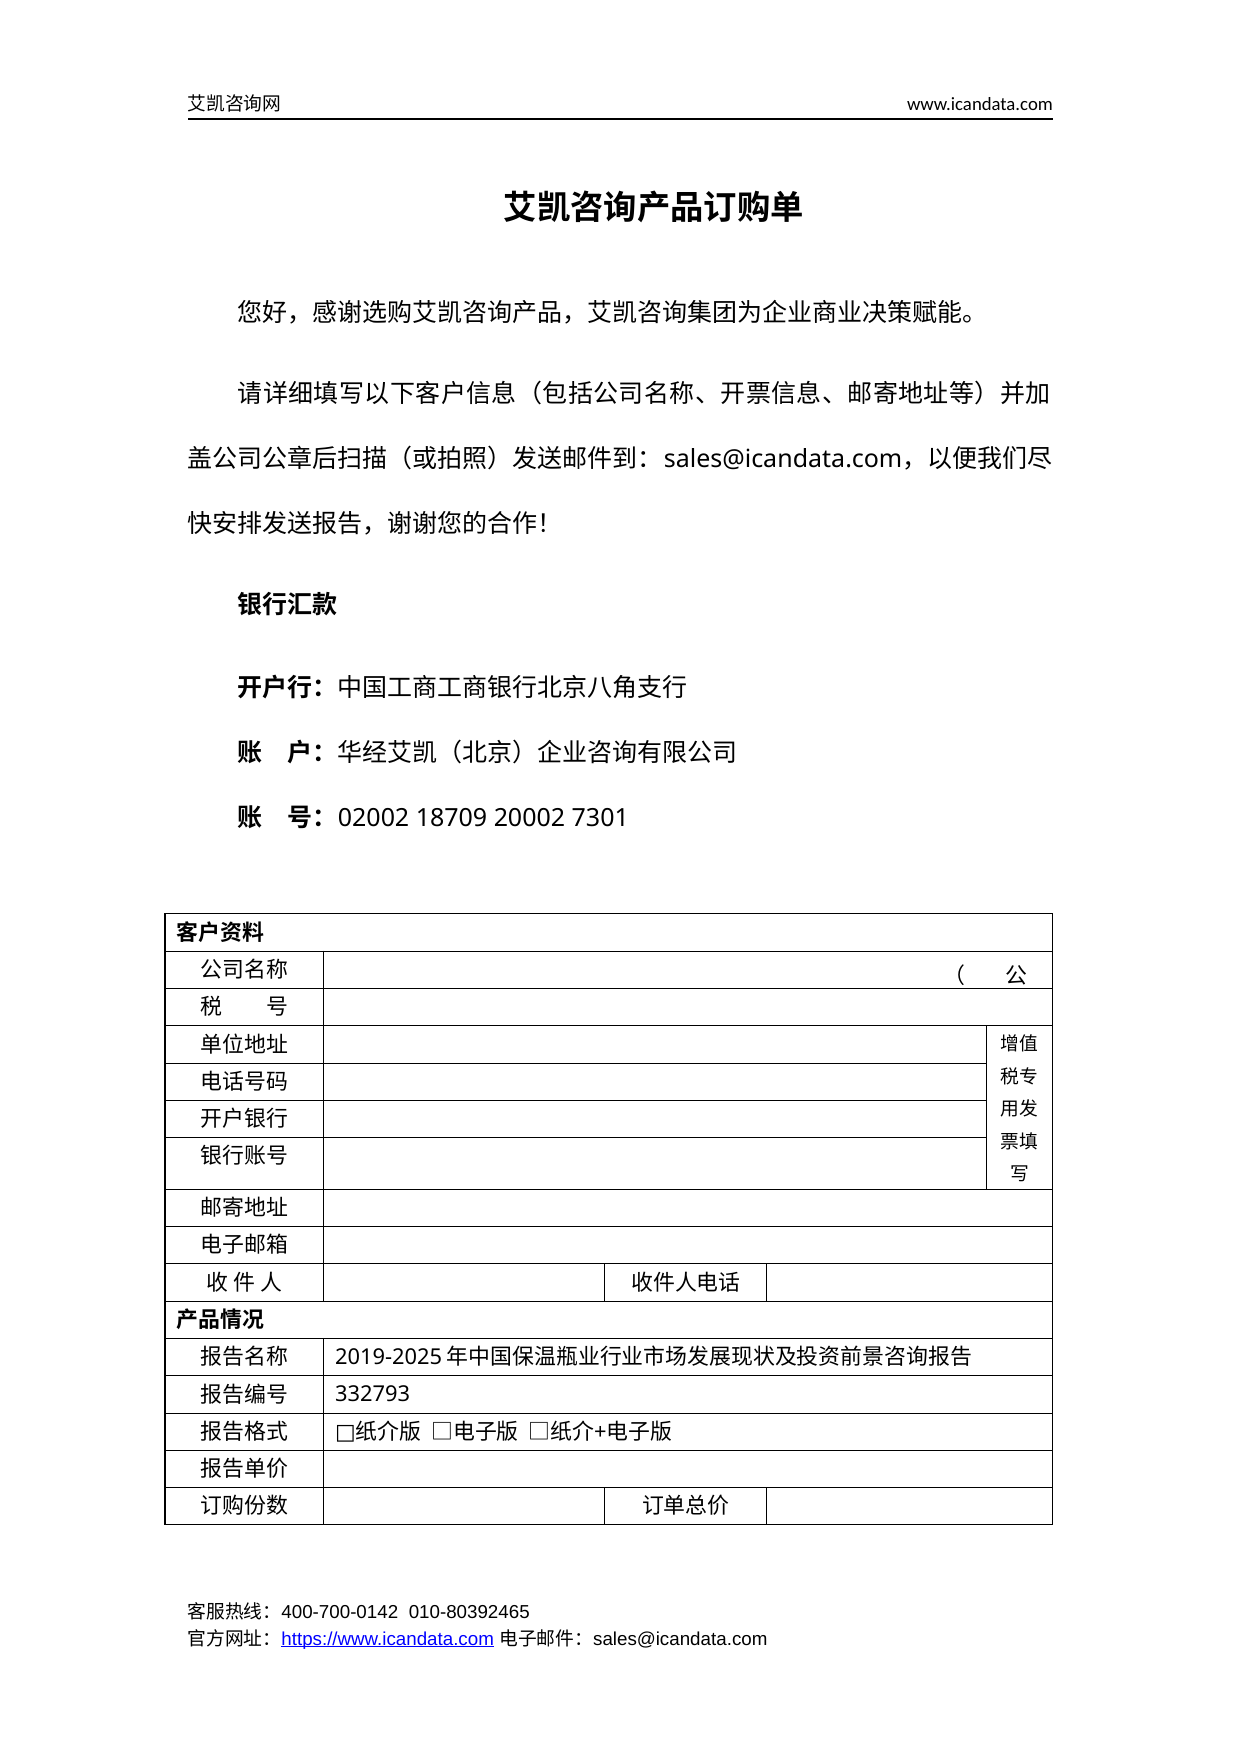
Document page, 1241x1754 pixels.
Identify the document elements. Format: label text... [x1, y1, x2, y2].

table_cell 报告名称 [166, 1339, 323, 1375]
table_cell 2019-2025年中国保温瓶业行业市场发展现状及投资前景咨询报告 [324, 1339, 1052, 1375]
table_cell 报告编号 [166, 1376, 323, 1412]
table_cell [767, 1264, 1052, 1301]
table_cell 报告格式 [166, 1414, 323, 1450]
table_cell [767, 1488, 1052, 1524]
table_cell 订单总价 [605, 1488, 766, 1524]
table_cell 收件人电话 [605, 1264, 766, 1301]
table_cell 开户银行 [166, 1101, 323, 1137]
table_header 客户资料 [166, 914, 1052, 951]
table_cell 报告单价 [166, 1451, 323, 1487]
text 账 号：02002 18709 20002 7301 [187, 783, 1053, 848]
table_cell 产品情况 [166, 1302, 1052, 1338]
table_cell [324, 1026, 986, 1062]
table_cell 电话号码 [166, 1064, 323, 1100]
text 银行汇款 [187, 570, 1053, 635]
text 开户行：中国工商工商银行北京八角支行 [187, 653, 1053, 718]
table_cell [324, 1264, 604, 1301]
table_cell 收 件 人 [166, 1264, 323, 1301]
table_cell [324, 989, 1052, 1025]
table_cell [324, 1190, 1052, 1226]
table_cell [324, 1488, 604, 1524]
table_cell [324, 952, 1052, 988]
table_cell □纸介版 □电子版 □纸介+电子版 [324, 1414, 1052, 1450]
table_cell 332793 [324, 1376, 1052, 1412]
table_cell [324, 1227, 1052, 1263]
text 请详细填写以下客户信息（包括公司名称、开票信息、邮寄地址等）并加盖公司公章后扫描（或拍照）发送邮件到：sales@icandata.com，以便我们尽快安排发送报告，谢谢您的合作！ [187, 359, 1053, 554]
table_cell 单位地址 [166, 1026, 323, 1062]
table_cell 电子邮箱 [166, 1227, 323, 1263]
table_cell [324, 1451, 1052, 1487]
table_cell 增值税专用发票填写 [987, 1026, 1052, 1189]
table_cell [324, 1101, 986, 1137]
text 您好，感谢选购艾凯咨询产品，艾凯咨询集团为企业商业决策赋能。 [187, 278, 1053, 343]
table_cell 税 号 [166, 989, 323, 1025]
table_cell 邮寄地址 [166, 1190, 323, 1226]
table_cell 订购份数 [166, 1488, 323, 1524]
table_cell [324, 1064, 986, 1100]
text 账 户：华经艾凯（北京）企业咨询有限公司 [187, 718, 1053, 783]
text 艾凯咨询产品订购单 [187, 172, 1053, 237]
table_cell 公司名称 [166, 952, 323, 988]
table_cell [324, 1138, 986, 1189]
table_cell 银行账号 [166, 1138, 323, 1189]
